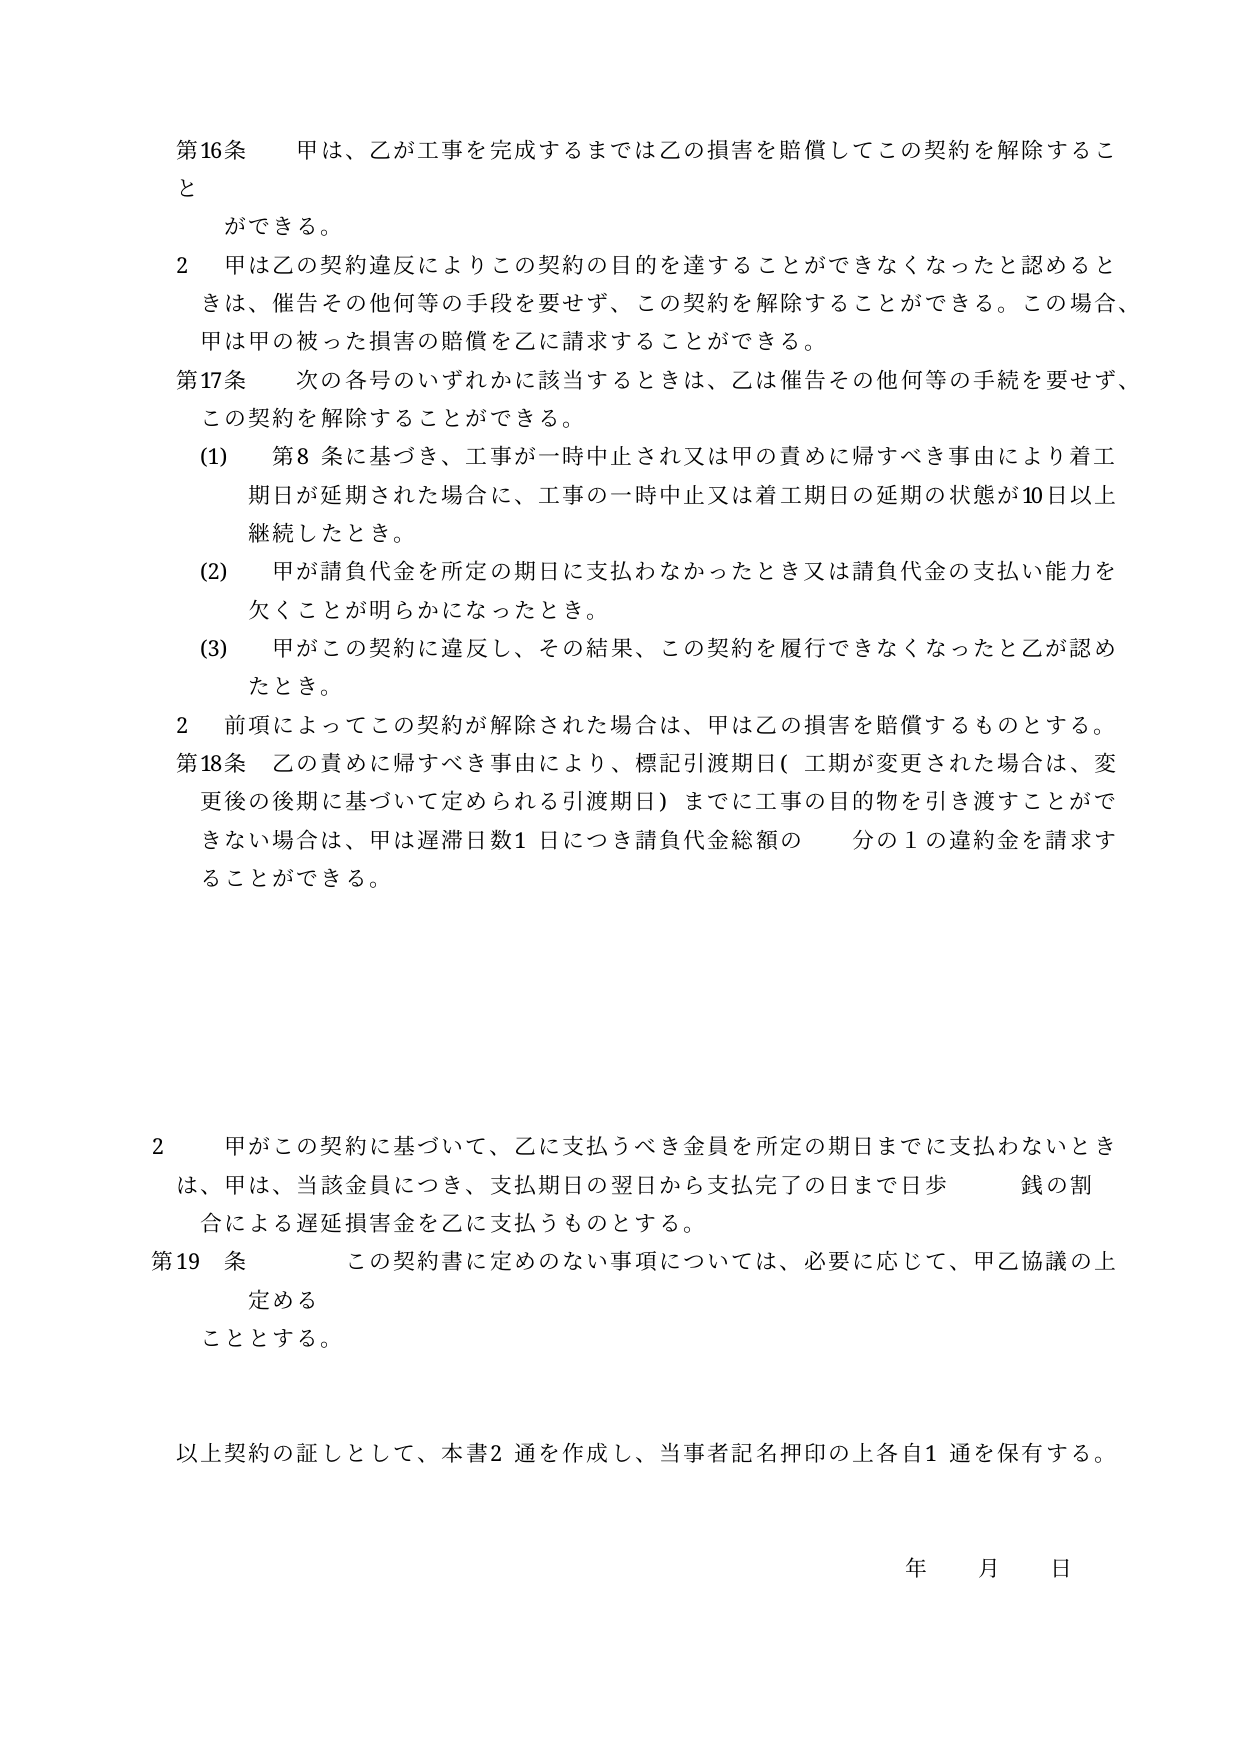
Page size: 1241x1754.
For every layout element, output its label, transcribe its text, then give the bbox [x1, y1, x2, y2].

text 第17条 次の各号のいずれかに該当するときは、乙は催告その他何等の手続を要せず、 [152, 359, 1118, 398]
text この契約を解除することができる。 [196, 398, 1118, 436]
text (1) 第8条に基づき、工事が一時中止され又は甲の責めに帰すべき事由により着工期日が延期された場合に、工事の一時中止又は着工期日の延期の状態が10日以上継続したとき。 [152, 436, 1118, 551]
text ができる。 [175, 206, 1118, 244]
text 年 月 日 [152, 1548, 1074, 1586]
text 2 前項によってこの契約が解除された場合は、甲は乙の損害を賠償するものとする。 [152, 704, 1118, 743]
text 2 甲がこの契約に基づいて、乙に支払うべき金員を所定の期日までに支払わないとき [152, 1126, 1118, 1164]
text 合による遅延損害金を乙に支払うものとする。 [176, 1203, 1118, 1241]
text 以上契約の証しとして、本書2通を作成し、当事者記名押印の上各自1通を保有する。 [152, 1433, 1118, 1471]
list この契約書に定めのない事項については、必要に応じて、甲乙協議の上定める [152, 1241, 1118, 1318]
text (2) 甲が請負代金を所定の期日に支払わなかったとき又は請負代金の支払い能力を欠くことが明らかになったとき。 [152, 551, 1118, 628]
text (3) 甲がこの契約に違反し、その結果、この契約を履行できなくなったと乙が認めたとき。 [152, 628, 1118, 704]
text 2 甲は乙の契約違反によりこの契約の目的を達することができなくなったと認めるときは、催告その他何等の手段を要せず、この契約を解除することができる。この場合、甲は甲の被った損害の賠償を乙に請求することができる。 [152, 244, 1118, 359]
text こととする。 [152, 1318, 1118, 1356]
text 第18条 乙の責めに帰すべき事由により、標記引渡期日(工期が変更された場合は、変更後の後期に基づいて定められる引渡期日)までに工事の目的物を引き渡すことができない場合は、甲は遅滞日数1日につき請負代金総額の 分の１の違約金を請求することができる。 [152, 743, 1118, 896]
text 第16条 甲は、乙が工事を完成するまでは乙の損害を賠償してこの契約を解除すること [175, 129, 1118, 206]
text は、甲は、当該金員につき、支払期日の翌日から支払完了の日まで日歩 銭の割 [152, 1164, 1118, 1203]
